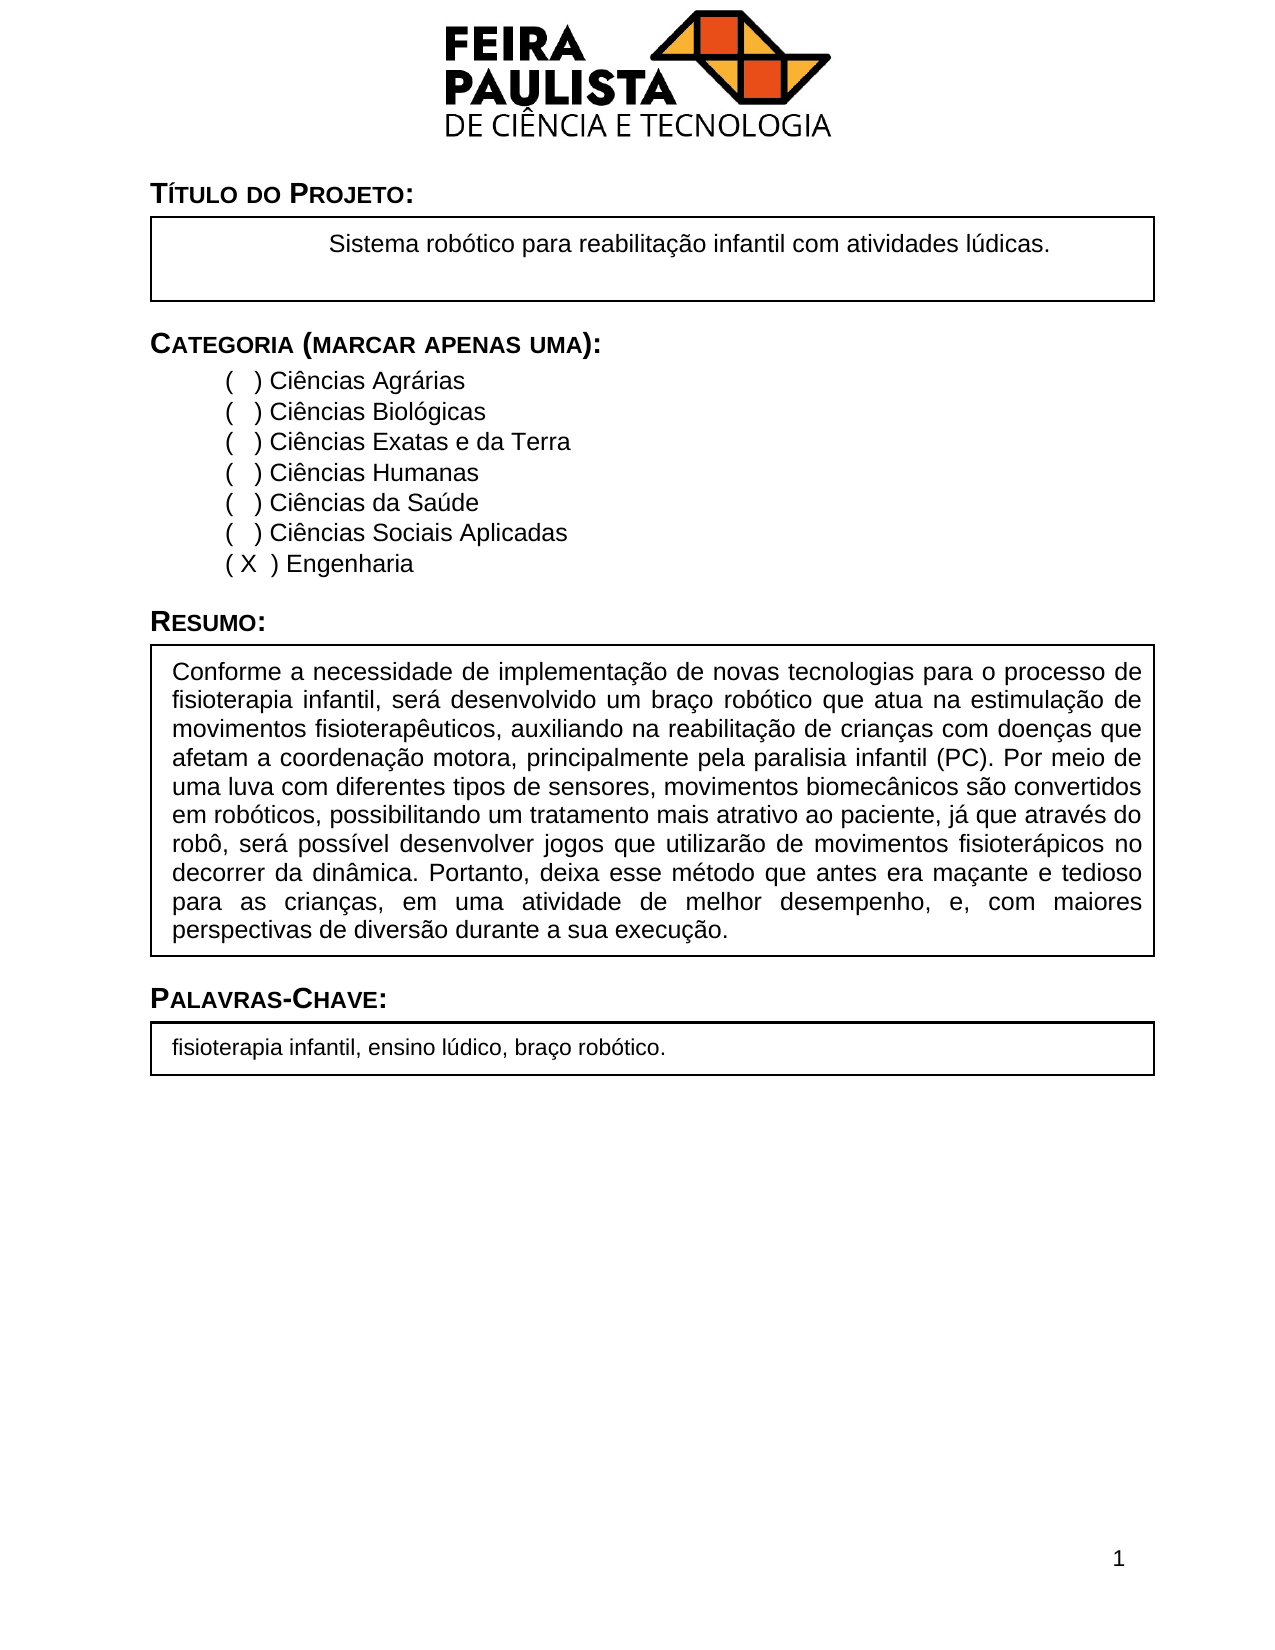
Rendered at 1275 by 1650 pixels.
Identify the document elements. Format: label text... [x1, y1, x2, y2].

table_header Conforme a necessidade de implementação de novas tecnologias para o processo de fisioterapia infantil, será desenvolvido um braço robótico que atua na estimulação de movimentos fisioterapêuticos, auxiliando na reabilitação de crianças com doenças que afetam a coordenação motora, principalmente pela paralisia infantil (PC). Por meio de uma luva com diferentes tipos de sensores, movimentos biomecânicos são convertidos em robóticos, possibilitando um tratamento mais atrativo ao paciente, já que através do robô, será possível desenvolver jogos que utilizarão de movimentos fisioterápicos no decorrer da dinâmica. Portanto, deixa esse método que antes era maçante e tedioso para as crianças, em uma atividade de melhor desempenho, e, com maiores perspectivas de diversão durante a sua execução. [152, 646, 1153, 954]
text ( ) Ciências Exatas e da Terra [150, 427, 1125, 456]
text ( ) Ciências Humanas [150, 458, 1125, 486]
table_header Sistema robótico para reabilitação infantil com atividades lúdicas. [152, 218, 1153, 299]
text Título do Projeto: [150, 176, 1125, 210]
text ( ) Ciências Agrárias [150, 366, 1125, 395]
table_header fisioterapia infantil, ensino lúdico, braço robótico. [152, 1024, 1153, 1073]
text Palavras-Chave: [150, 982, 1125, 1015]
text ( ) Ciências Biológicas [150, 397, 1125, 426]
picture [432, 0, 843, 152]
text Categoria (marcar apenas uma): [150, 327, 1125, 360]
text ( ) Ciências da Saúde [150, 488, 1125, 517]
text Resumo: [150, 604, 1125, 638]
text ( ) Ciências Sociais Aplicadas [150, 518, 1125, 547]
text ( X ) Engenharia [150, 549, 1125, 578]
